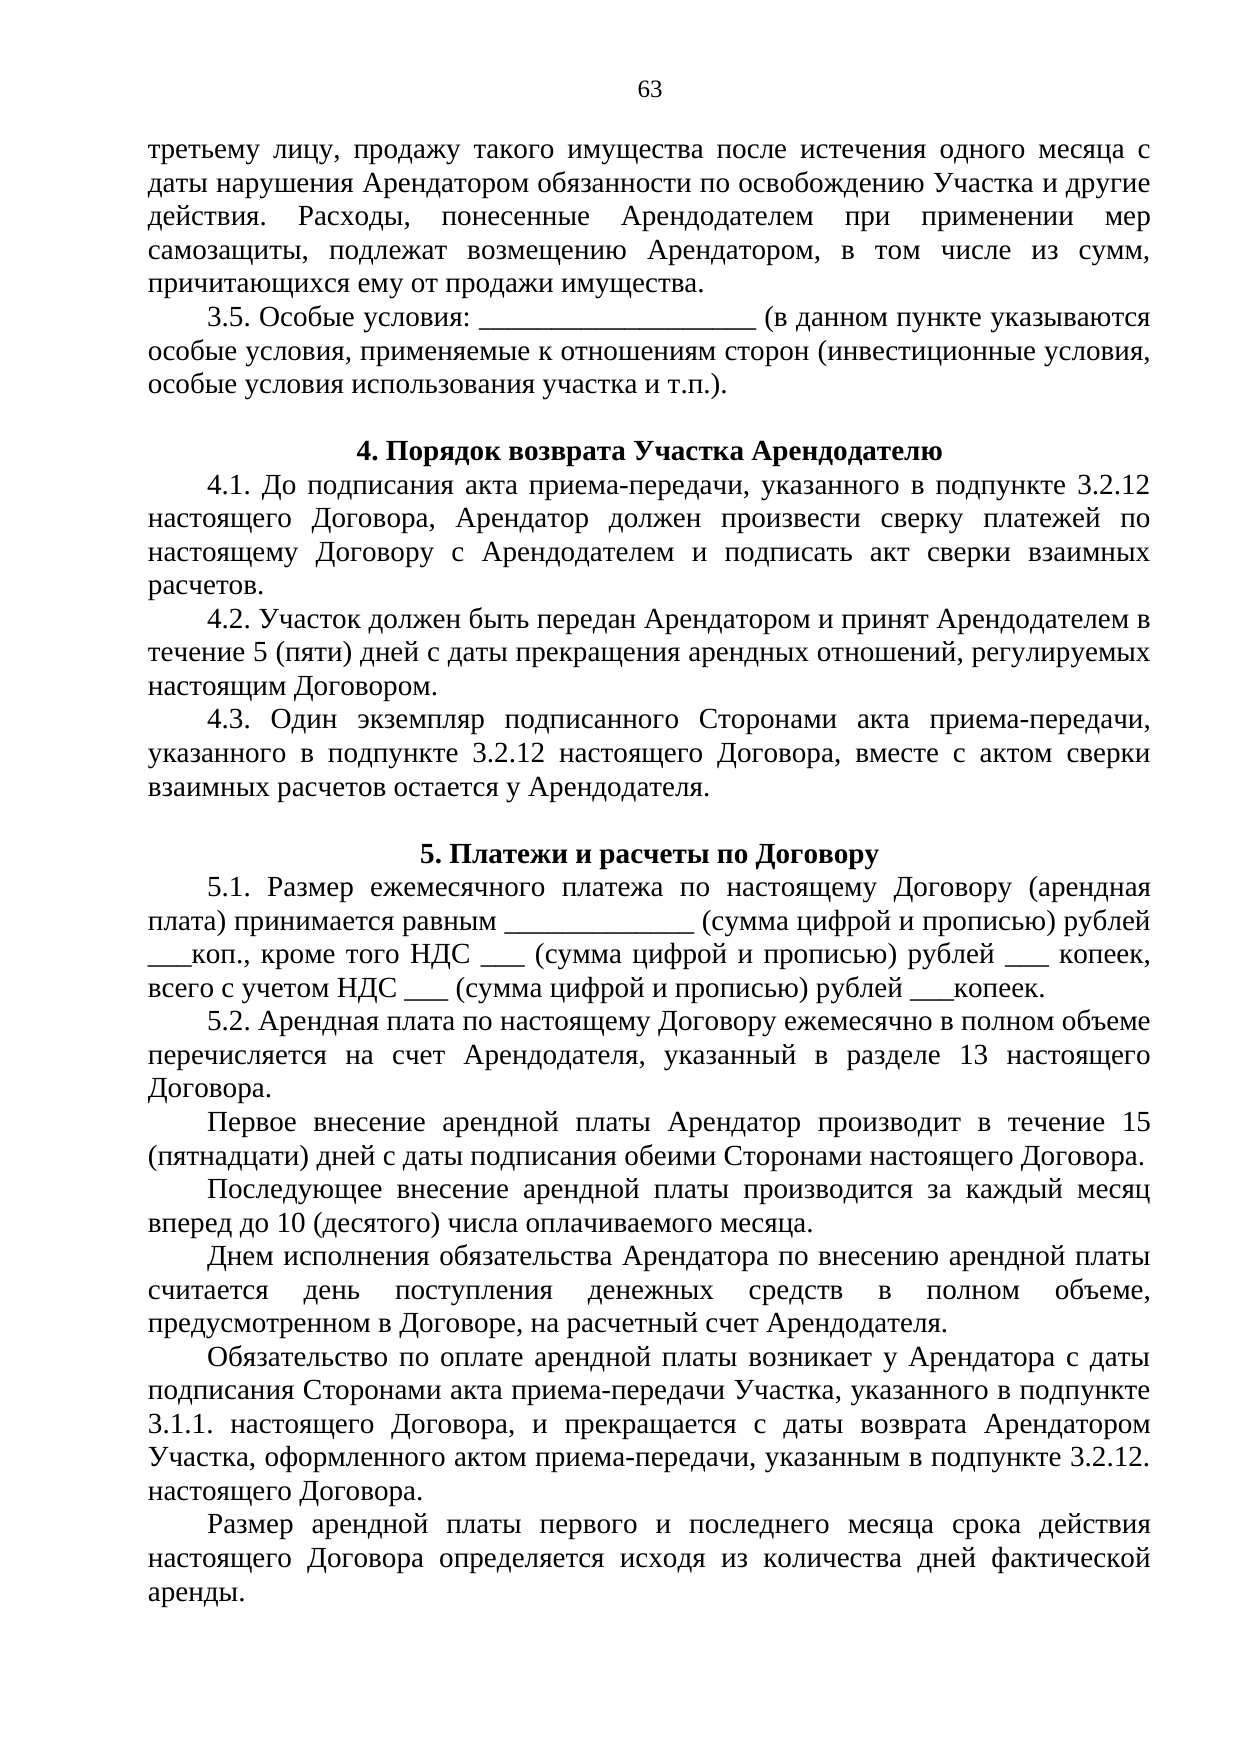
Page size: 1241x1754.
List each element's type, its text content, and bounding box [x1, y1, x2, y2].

text 5.1. Размер ежемесячного платежа по настоящему Договору (арендная плата) принимается равным _____________ (сумма цифрой и прописью) рублей ___коп., кроме того НДС ___ (сумма цифрой и прописью) рублей ___ копеек, всего с учетом НДС ___ (сумма цифрой и прописью) рублей ___копеек. [148, 869, 1152, 1003]
text 4.2. Участок должен быть передан Арендатором и принят Арендодателем в течение 5 (пяти) дней с даты прекращения арендных отношений, регулируемых настоящим Договором. [148, 601, 1152, 702]
text 4.3. Один экземпляр подписанного Сторонами акта приема-передачи, указанного в подпункте 3.2.12 настоящего Договора, вместе с актом сверки взаимных расчетов остается у Арендодателя. [148, 702, 1152, 802]
text Обязательство по оплате арендной платы возникает у Арендатора с даты подписания Сторонами акта приема-передачи Участка, указанного в подпункте 3.1.1. настоящего Договора, и прекращается с даты возврата Арендатором Участка, оформленного актом приема-передачи, указанным в подпункте 3.2.12. настоящего Договора. [148, 1339, 1152, 1507]
text Размер арендной платы первого и последнего месяца срока действия настоящего Договора определяется исходя из количества дней фактической аренды. [148, 1507, 1152, 1607]
text 5.2. Арендная плата по настоящему Договору ежемесячно в полном объеме перечисляется на счет Арендодателя, указанный в разделе 13 настоящего Договора. [148, 1003, 1152, 1104]
text Последующее внесение арендной платы производится за каждый месяц вперед до 10 (десятого) числа оплачиваемого месяца. [148, 1171, 1152, 1238]
text 5. Платежи и расчеты по Договору [148, 836, 1152, 869]
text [148, 131, 1152, 299]
text 4.1. До подписания акта приема-передачи, указанного в подпункте 3.2.12 настоящего Договора, Арендатор должен произвести сверку платежей по настоящему Договору с Арендодателем и подписать акт сверки взаимных расчетов. [148, 467, 1152, 601]
text 4. Порядок возврата Участка Арендодателю [148, 433, 1152, 467]
text Днем исполнения обязательства Арендатора по внесению арендной платы считается день поступления денежных средств в полном объеме, предусмотренном в Договоре, на расчетный счет Арендодателя. [148, 1238, 1152, 1339]
text Первое внесение арендной платы Арендатор производит в течение 15 (пятнадцати) дней с даты подписания обеими Сторонами настоящего Договора. [148, 1104, 1152, 1171]
text 3.5. Особые условия: ___________________ (в данном пункте указываются особые условия, применяемые к отношениям сторон (инвестиционные условия, особые условия использования участка и т.п.). [148, 299, 1152, 400]
